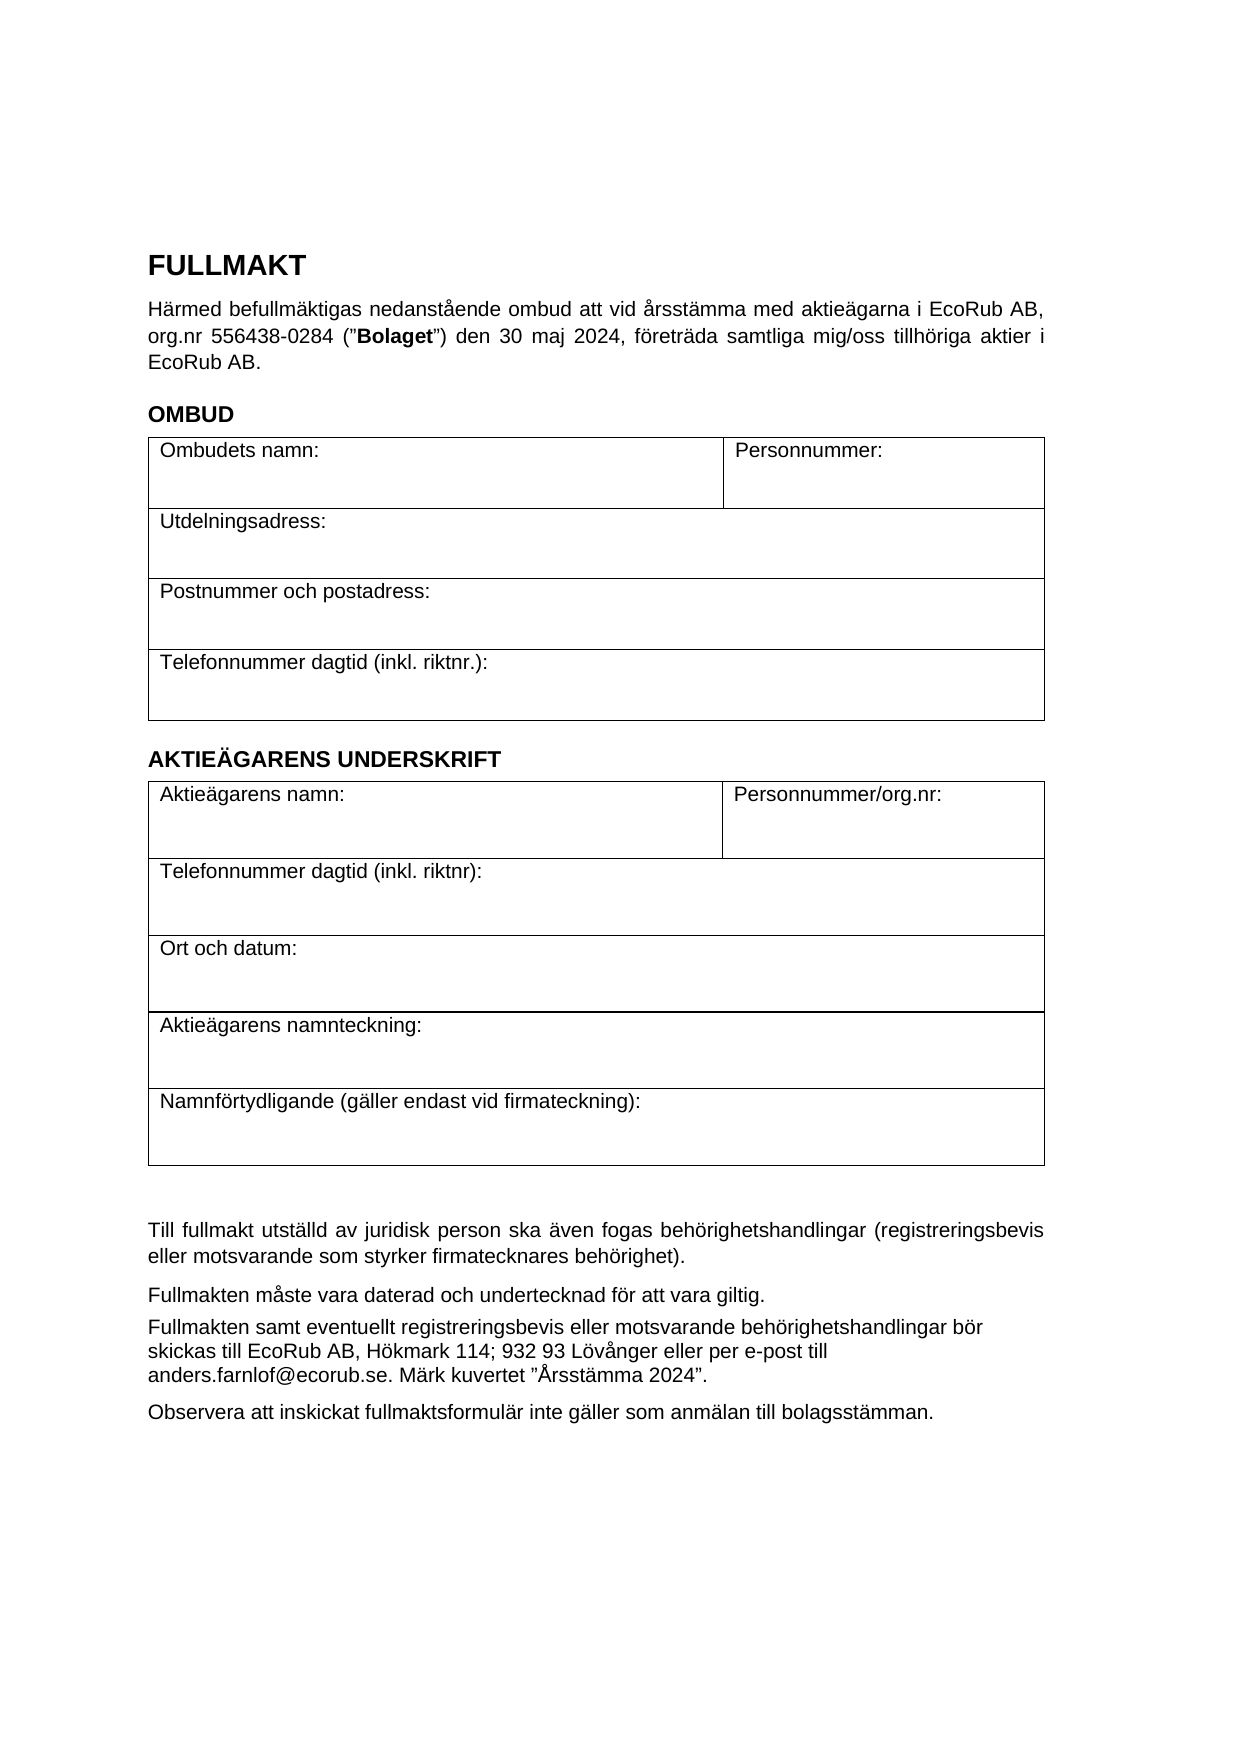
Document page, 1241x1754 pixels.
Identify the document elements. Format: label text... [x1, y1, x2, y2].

table_header Aktieägarens namn: [149, 782, 722, 858]
text Härmed befullmäktigas nedanstående ombud att vid årsstämma med aktieägarna i EcoRub AB, org.nr 556438-0284 (”Bolaget”) den 30 maj 2024, företräda samtliga mig/oss tillhöriga aktier i EcoRub AB. [148, 297, 1045, 374]
table_header Personnummer: [724, 438, 1044, 507]
text Fullmakten måste vara daterad och undertecknad för att vara giltig. [148, 1283, 1045, 1307]
table_cell Telefonnummer dagtid (inkl. riktnr): [149, 859, 1044, 935]
subtitle Fullmakt [148, 248, 1045, 281]
table_cell Postnummer och postadress: [149, 579, 1044, 649]
table_cell Telefonnummer dagtid (inkl. riktnr.): [149, 650, 1044, 720]
subtitle Aktieägarens underskrift [148, 746, 1045, 772]
table_header Ombudets namn: [149, 438, 723, 507]
subtitle Ombud [148, 401, 1045, 428]
table_cell Utdelningsadress: [149, 509, 1044, 578]
table_cell Aktieägarens namnteckning: [149, 1013, 1044, 1088]
text Till fullmakt utställd av juridisk person ska även fogas behörighetshandlingar (registreringsbevis eller motsvarande som styrker firmatecknares behörighet). [148, 1217, 1045, 1268]
table_cell Ort och datum: [149, 936, 1044, 1011]
text Observera att inskickat fullmaktsformulär inte gäller som anmälan till bolagsstämman. [148, 1399, 1045, 1423]
text Fullmakten samt eventuellt registreringsbevis eller motsvarande behörighetshandlingar bör skickas till EcoRub AB, Hökmark 114; 932 93 Lövånger eller per e-post till anders.farnlof@ecorub.se. Märk kuvertet ”Årsstämma 2024”. [148, 1315, 1045, 1387]
table_cell Namnförtydligande (gäller endast vid firmateckning): [149, 1089, 1044, 1165]
table_header Personnummer/org.nr: [723, 782, 1044, 858]
